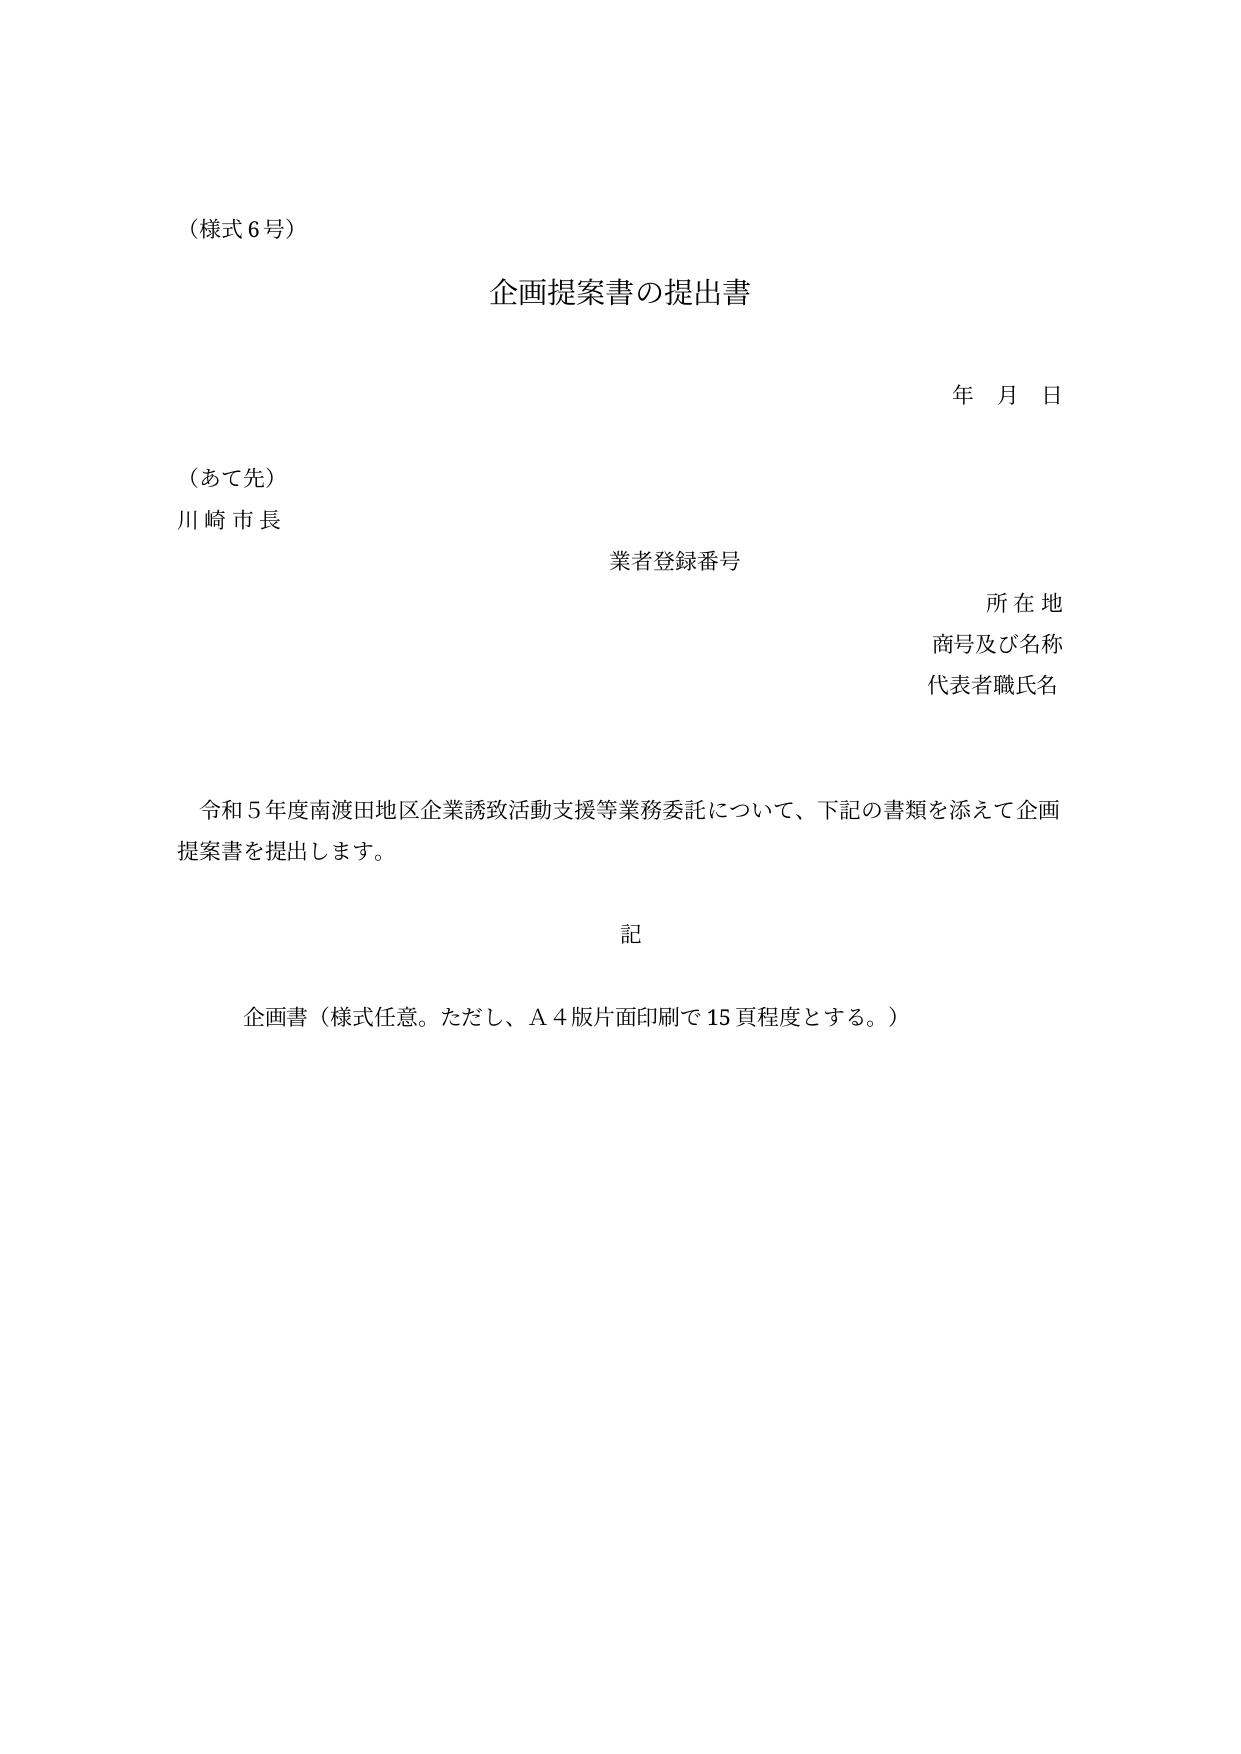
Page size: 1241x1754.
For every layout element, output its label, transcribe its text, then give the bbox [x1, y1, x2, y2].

text （あて先） [177, 456, 1063, 498]
text 年 月 日 [177, 373, 1063, 415]
text 企画提案書の提出書 [177, 249, 1063, 332]
text 業者登録番号 [177, 539, 976, 581]
text 川 崎 市 長 [177, 498, 1063, 539]
text 企画書（様式任意。ただし、Ａ４版片面印刷で15頁程度とする。） [177, 995, 1063, 1037]
text （様式6号） [177, 208, 1063, 249]
text 代表者職氏名 [177, 664, 1058, 705]
text 令和５年度南渡田地区企業誘致活動支援等業務委託について、下記の書類を添えて企画提案書を提出します。 [177, 788, 1063, 871]
text 記 [177, 912, 1063, 954]
text 商号及び名称 [177, 622, 1063, 664]
text 所 在 地 [177, 581, 1063, 622]
